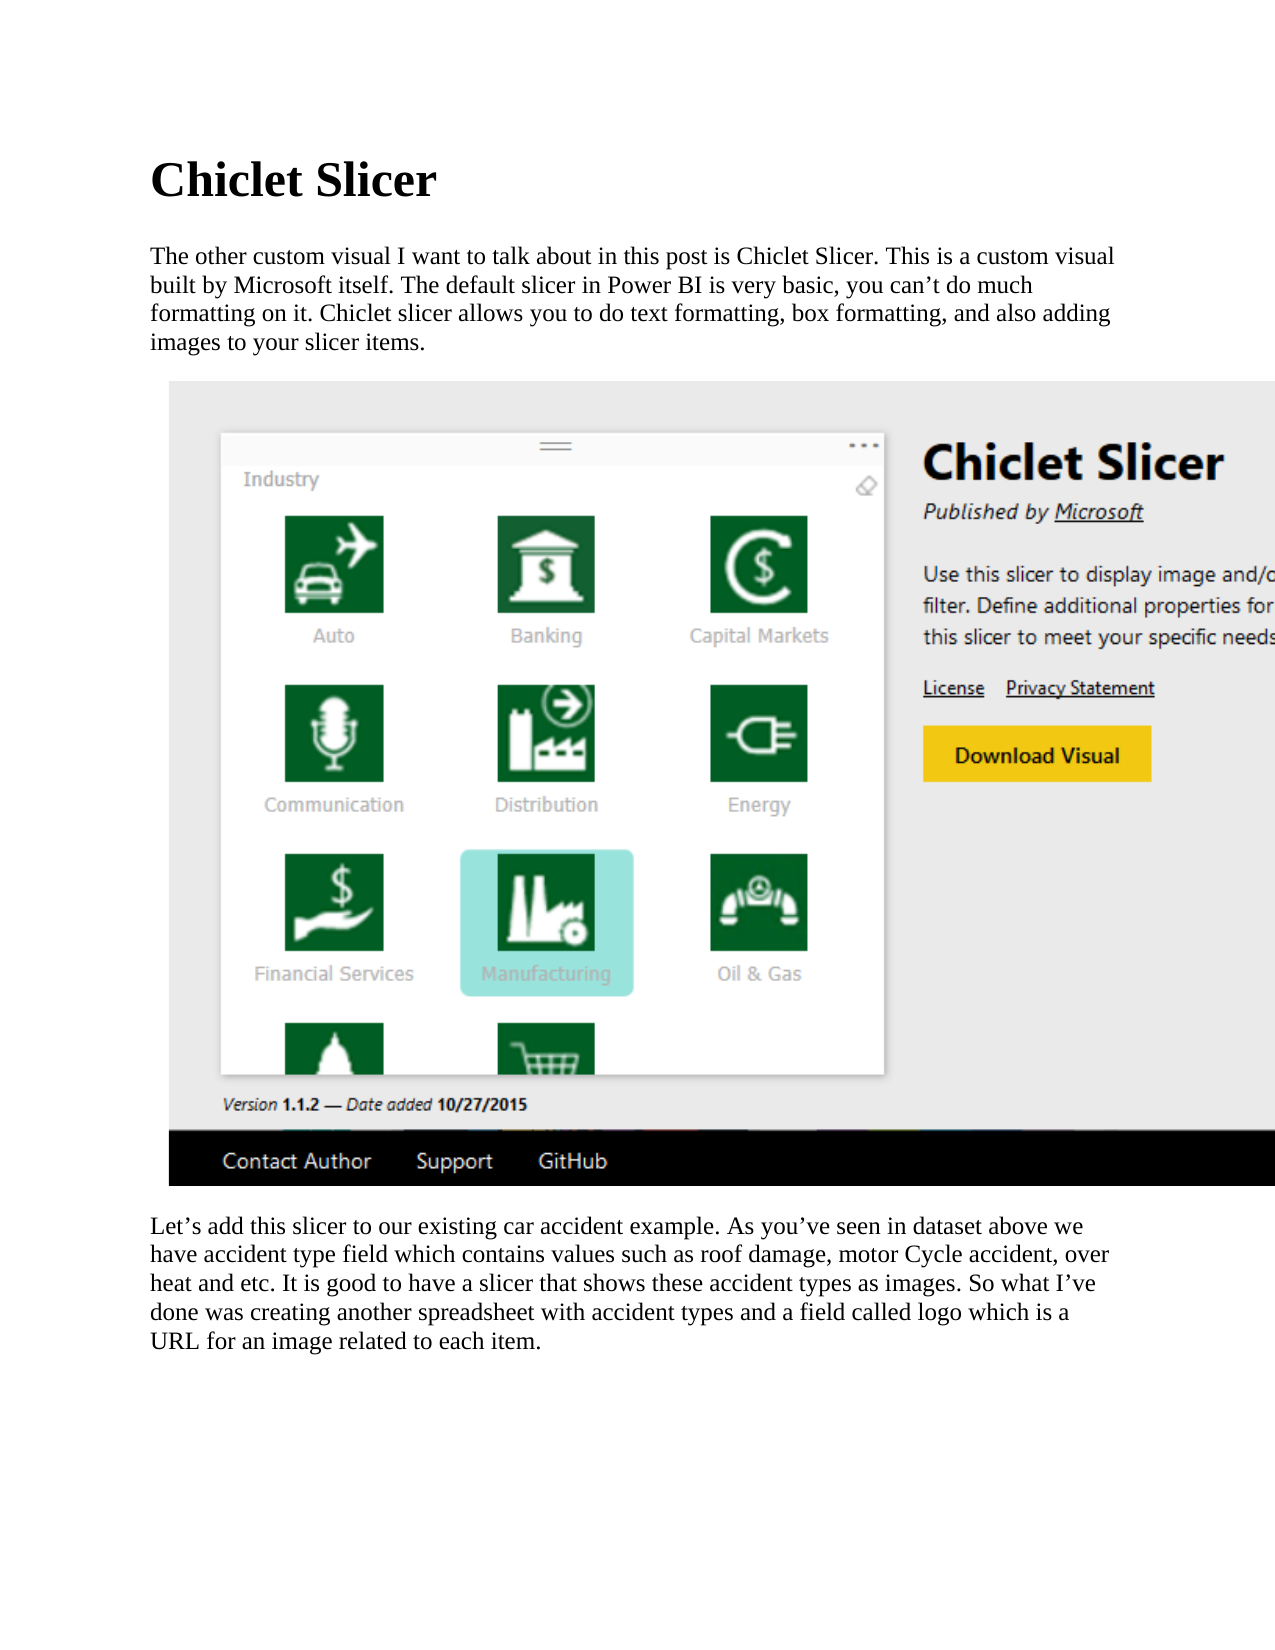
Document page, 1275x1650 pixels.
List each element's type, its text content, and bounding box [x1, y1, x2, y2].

text The other custom visual I want to talk about in this post is Chiclet Slicer. This is a custom visual built by Microsoft itself. The default slicer in Power BI is very basic, you can’t do much formatting on it. Chiclet slicer allows you to do text formatting, box formatting, and also adding images to your slicer items. [150, 241, 1125, 356]
text Let’s add this slicer to our existing car accident example. As you’ve seen in dataset above we have accident type field which contains values such as roof damage, motor Cycle accident, over heat and etc. It is good to have a slicer that shows these accident types as images. So what I’ve done was creating another spreadsheet with accident types and a field called logo which is a URL for an image related to each item. [150, 1211, 1125, 1354]
picture [168, 381, 1275, 1186]
subtitle Chiclet Slicer [150, 150, 1125, 207]
